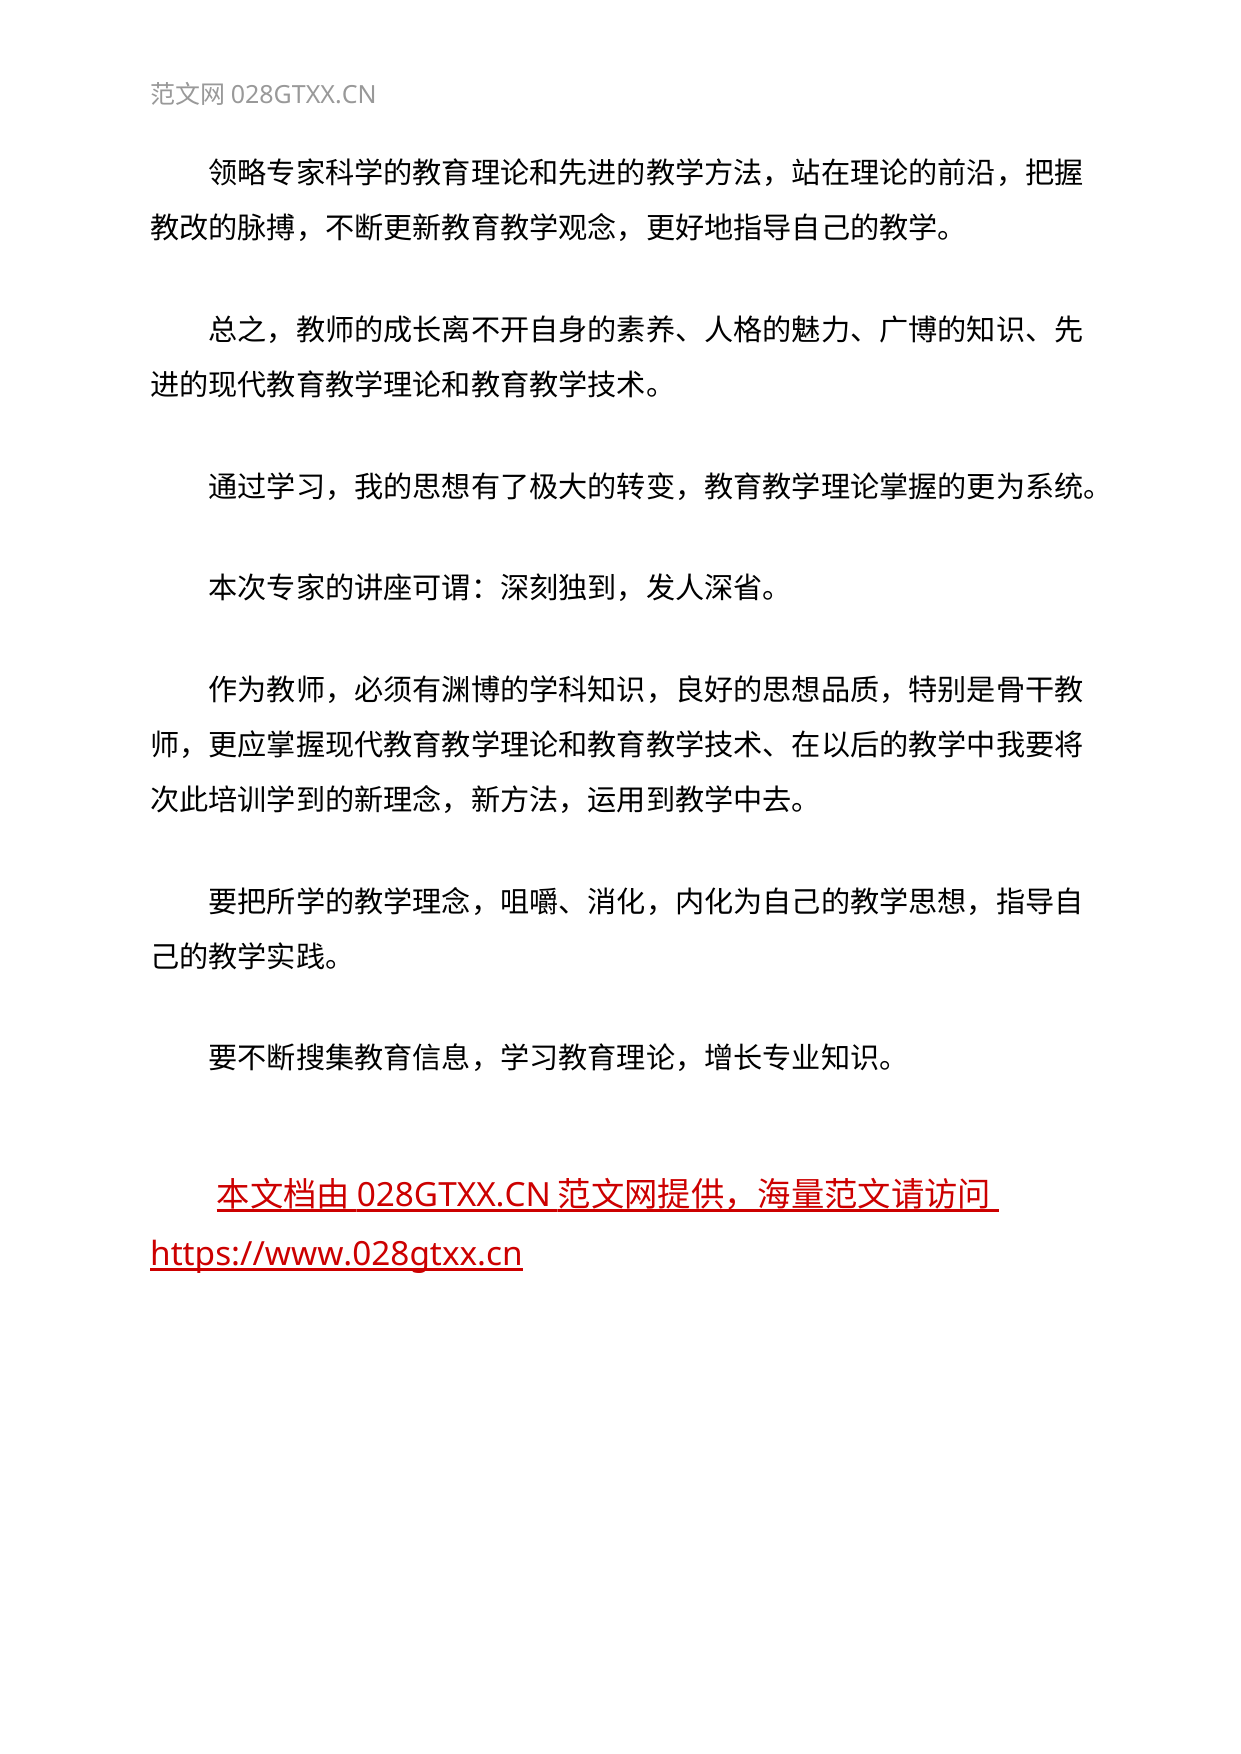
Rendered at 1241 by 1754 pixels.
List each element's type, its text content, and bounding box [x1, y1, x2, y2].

text 本文档由028GTXX.CN范文网提供，海量范文请访问 https://www.028gtxx.cn [150, 1168, 1090, 1276]
text 总之，教师的成长离不开自身的素养、人格的魅力、广博的知识、先进的现代教育教学理论和教育教学技术。 [150, 307, 1090, 404]
text 要把所学的教学理念，咀嚼、消化，内化为自己的教学思想，指导自己的教学实践。 [150, 878, 1090, 976]
text 作为教师，必须有渊博的学科知识，良好的思想品质，特别是骨干教师，更应掌握现代教育教学理论和教育教学技术、在以后的教学中我要将次此培训学到的新理念，新方法，运用到教学中去。 [150, 667, 1090, 819]
text 要不断搜集教育信息，学习教育理论，增长专业知识。 [150, 1035, 1090, 1077]
text 通过学习，我的思想有了极大的转变，教育教学理论掌握的更为系统。 [150, 463, 1090, 506]
text 领略专家科学的教育理论和先进的教学方法，站在理论的前沿，把握教改的脉搏，不断更新教育教学观念，更好地指导自己的教学。 [150, 150, 1090, 247]
text 本次专家的讲座可谓：深刻独到，发人深省。 [150, 565, 1090, 607]
